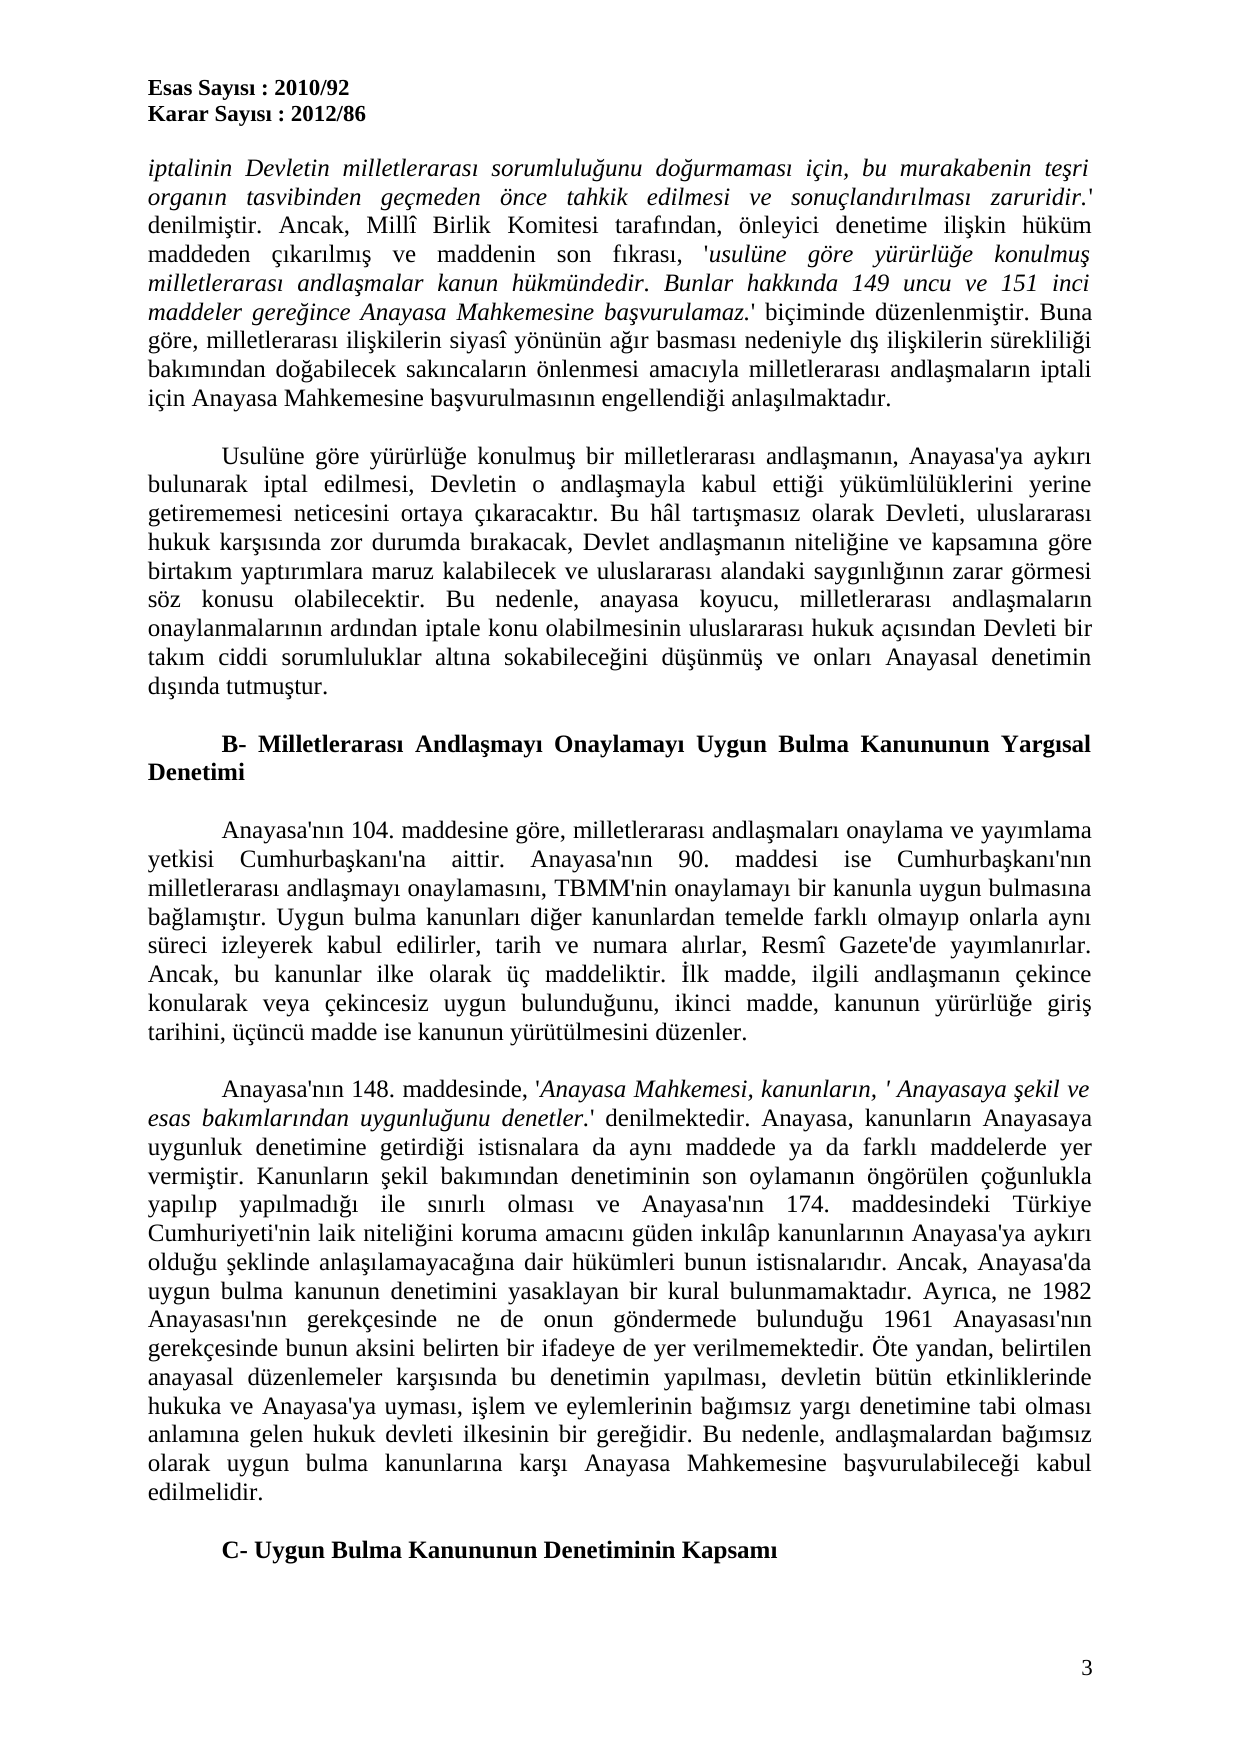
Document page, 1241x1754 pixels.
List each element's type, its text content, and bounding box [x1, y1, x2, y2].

text Anayasa'nın 104. maddesine göre, milletlerarası andlaşmaları onaylama ve yayımlama yetkisi Cumhurbaşkanı'na aittir. Anayasa'nın 90. maddesi ise Cumhurbaşkanı'nın milletlerarası andlaşmayı onaylamasını, TBMM'nin onaylamayı bir kanunla uygun bulmasına bağlamıştır. Uygun bulma kanunları diğer kanunlardan temelde farklı olmayıp onlarla aynı süreci izleyerek kabul edilirler, tarih ve numara alırlar, Resmî Gazete'de yayımlanırlar. Ancak, bu kanunlar ilke olarak üç maddeliktir. İlk madde, ilgili andlaşmanın çekince konularak veya çekincesiz uygun bulunduğunu, ikinci madde, kanunun yürürlüğe giriş tarihini, üçüncü madde ise kanunun yürütülmesini düzenler. [148, 815, 1093, 1045]
text Usulüne göre yürürlüğe konulmuş bir milletlerarası andlaşmanın, Anayasa'ya aykırı bulunarak iptal edilmesi, Devletin o andlaşmayla kabul ettiği yükümlülüklerini yerine getirememesi neticesini ortaya çıkaracaktır. Bu hâl tartışmasız olarak Devleti, uluslararası hukuk karşısında zor durumda bırakacak, Devlet andlaşmanın niteliğine ve kapsamına göre birtakım yaptırımlara maruz kalabilecek ve uluslararası alandaki saygınlığının zarar görmesi söz konusu olabilecektir. Bu nedenle, anayasa koyucu, milletlerarası andlaşmaların onaylanmalarının ardından iptale konu olabilmesinin uluslararası hukuk açısından Devleti bir takım ciddi sorumluluklar altına sokabileceğini düşünmüş ve onları Anayasal denetimin dışında tutmuştur. [148, 441, 1093, 699]
text Anayasa'nın 148. maddesinde, 'Anayasa Mahkemesi, kanunların, ' Anayasaya şekil ve esas bakımlarından uygunluğunu denetler.' denilmektedir. Anayasa, kanunların Anayasaya uygunluk denetimine getirdiği istisnalara da aynı maddede ya da farklı maddelerde yer vermiştir. Kanunların şekil bakımından denetiminin son oylamanın öngörülen çoğunlukla yapılıp yapılmadığı ile sınırlı olması ve Anayasa'nın 174. maddesindeki Türkiye Cumhuriyeti'nin laik niteliğini koruma amacını güden inkılâp kanunlarının Anayasa'ya aykırı olduğu şeklinde anlaşılamayacağına dair hükümleri bunun istisnalarıdır. Ancak, Anayasa'da uygun bulma kanunun denetimini yasaklayan bir kural bulunmamaktadır. Ayrıca, ne 1982 Anayasası'nın gerekçesinde ne de onun göndermede bulunduğu 1961 Anayasası'nın gerekçesinde bunun aksini belirten bir ifadeye de yer verilmemektedir. Öte yandan, belirtilen anayasal düzenlemeler karşısında bu denetimin yapılması, devletin bütün etkinliklerinde hukuka ve Anayasa'ya uyması, işlem ve eylemlerinin bağımsız yargı denetimine tabi olması anlamına gelen hukuk devleti ilkesinin bir gereğidir. Bu nedenle, andlaşmalardan bağımsız olarak uygun bulma kanunlarına karşı Anayasa Mahkemesine başvurulabileceği kabul edilmelidir. [148, 1074, 1093, 1506]
text B- Milletlerarası Andlaşmayı Onaylamayı Uygun Bulma Kanununun Yargısal Denetimi [148, 729, 1093, 786]
text C- Uygun Bulma Kanununun Denetiminin Kapsamı [148, 1535, 1093, 1564]
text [148, 153, 1093, 412]
